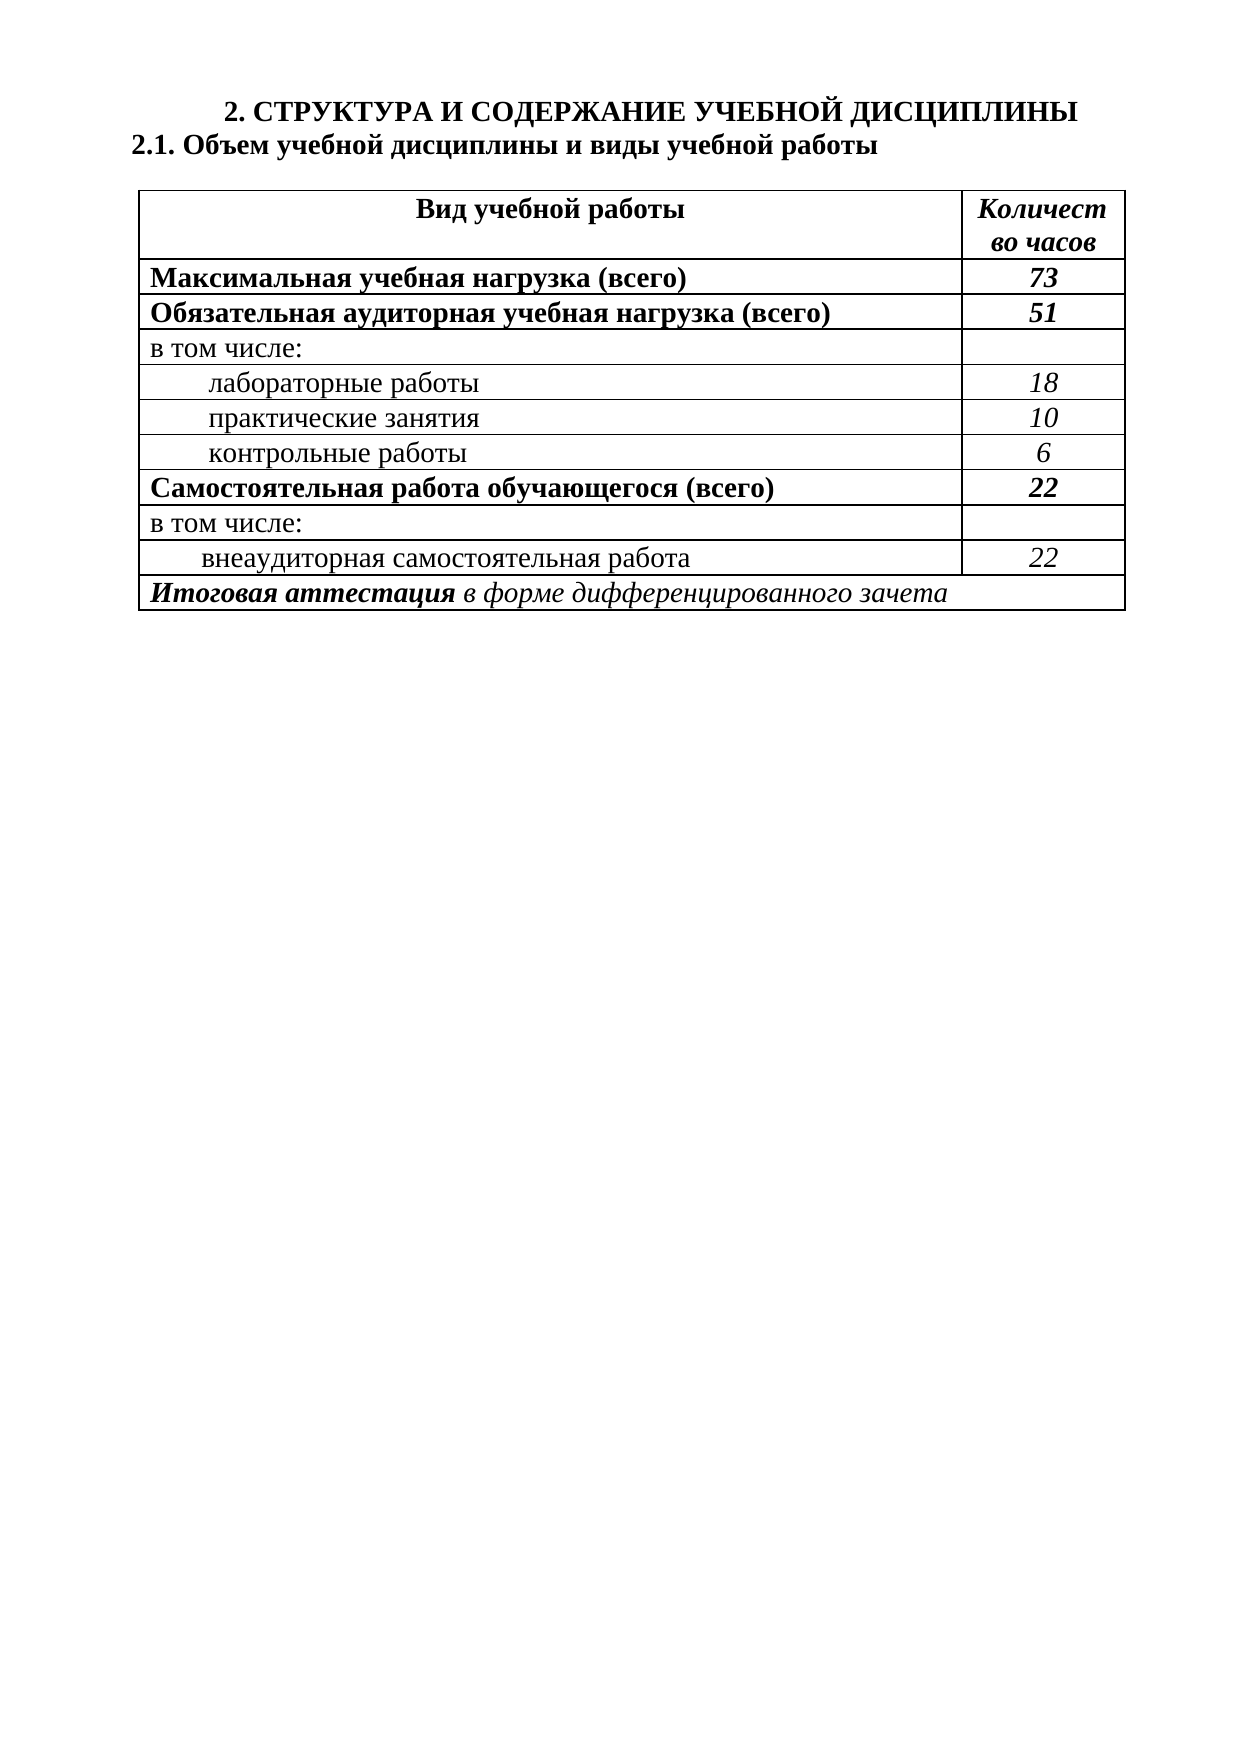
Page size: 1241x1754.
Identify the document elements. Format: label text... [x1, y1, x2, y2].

text 2.1. Объем учебной дисциплины и виды учебной работы [131, 127, 1152, 161]
table_header Вид учебной работы [140, 191, 961, 258]
table_cell [963, 506, 1124, 539]
table_cell 18 [963, 365, 1124, 398]
table_cell практические занятия [140, 400, 961, 434]
table_cell 22 [963, 541, 1124, 574]
table_cell 6 [963, 435, 1124, 469]
table_cell Итоговая аттестация в форме дифференцированного зачета [140, 576, 1124, 609]
table_cell контрольные работы [140, 435, 961, 469]
table_cell 51 [963, 295, 1124, 328]
text 2. СТРУКТУРА И СОДЕРЖАНИЕ УЧЕБНОЙ ДИСЦИПЛИНЫ [150, 94, 1152, 127]
table_cell Самостоятельная работа обучающегося (всего) [140, 470, 961, 504]
table_cell 10 [963, 400, 1124, 434]
table_cell Обязательная аудиторная учебная нагрузка (всего) [140, 295, 961, 328]
table_cell [963, 330, 1124, 363]
table_cell Максимальная учебная нагрузка (всего) [140, 260, 961, 293]
table_cell лабораторные работы [140, 365, 961, 398]
table_header Количество часов [963, 191, 1124, 258]
table_cell в том числе: [140, 330, 961, 363]
table_cell 73 [963, 260, 1124, 293]
table_cell 22 [963, 470, 1124, 504]
table_cell в том числе: [140, 506, 961, 539]
table_cell внеаудиторная самостоятельная работа [140, 541, 961, 574]
